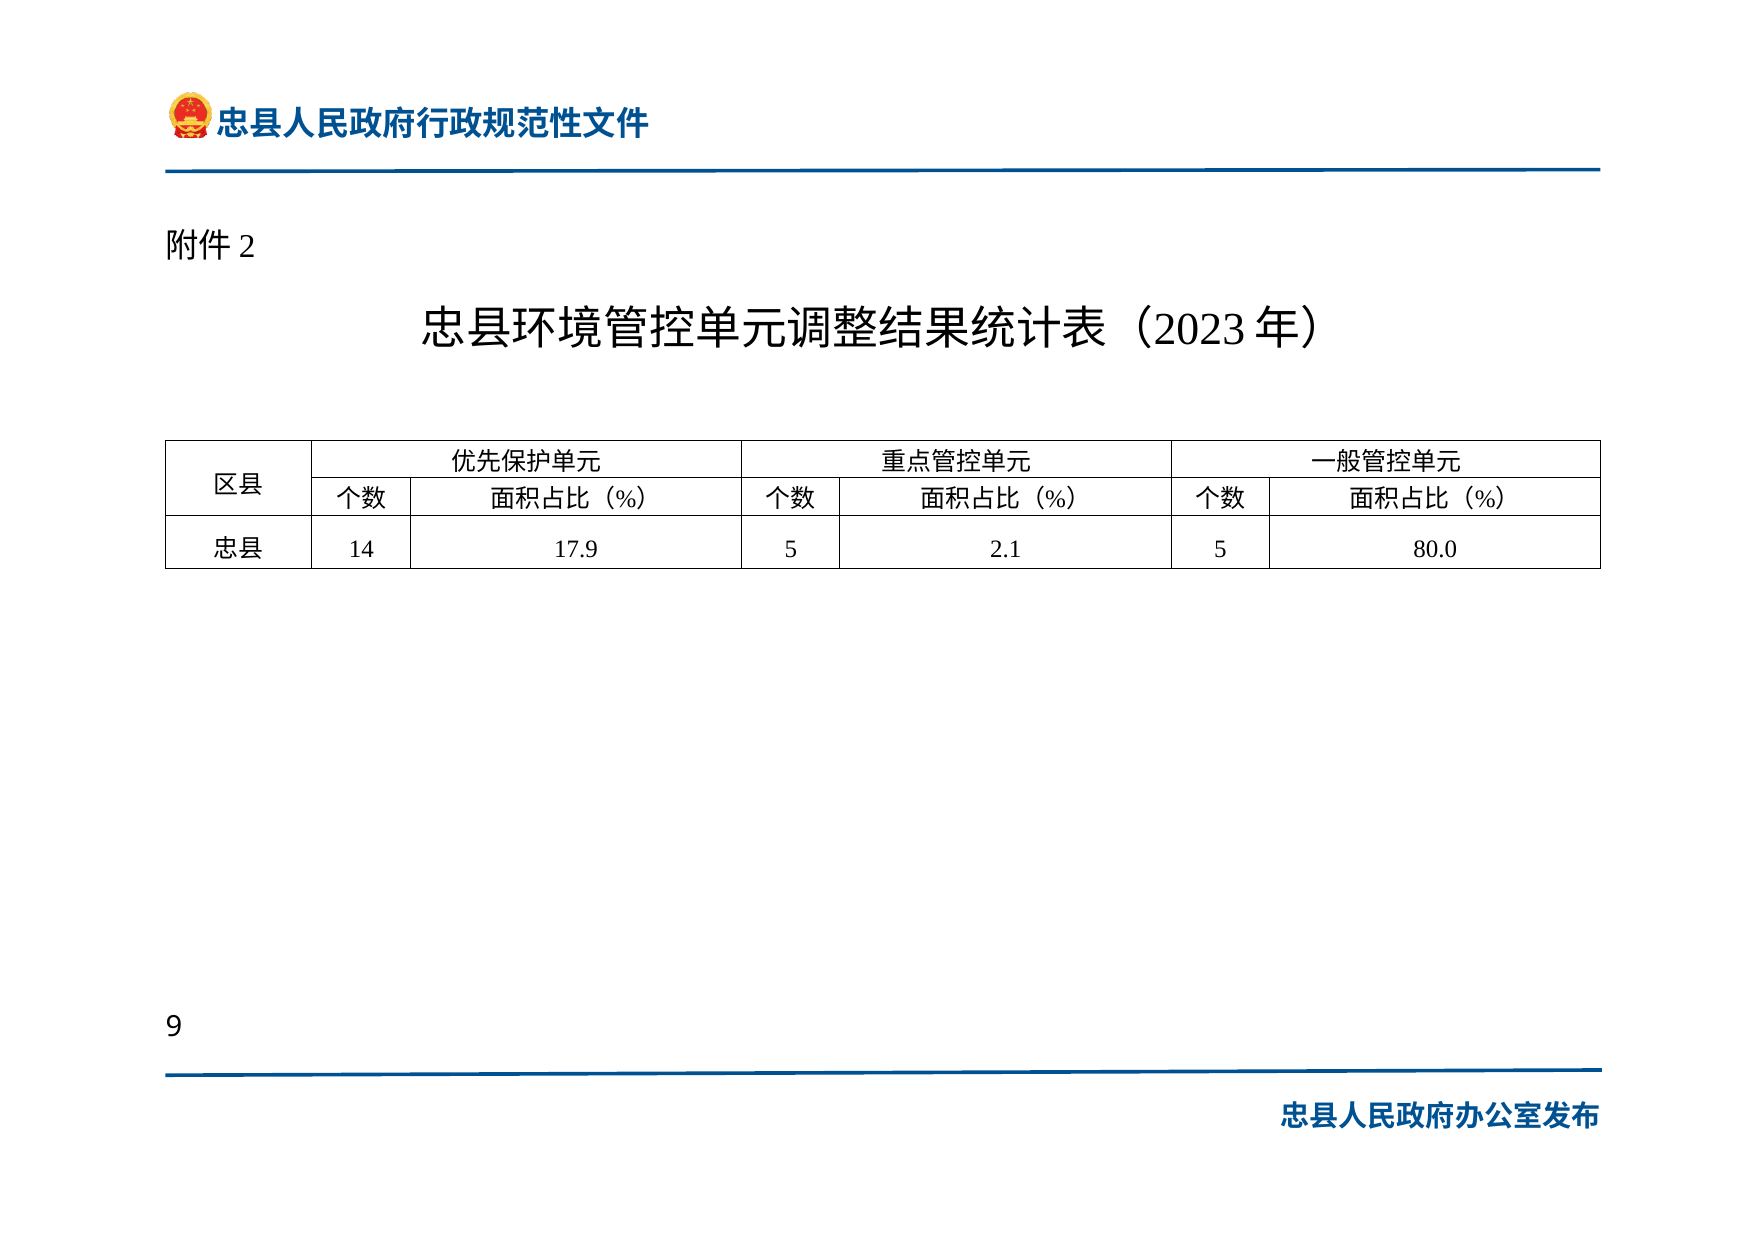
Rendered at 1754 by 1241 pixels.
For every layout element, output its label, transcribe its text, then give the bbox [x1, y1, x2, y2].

table_cell 14 [312, 516, 410, 568]
table_header 一般管控单元 [1172, 441, 1600, 477]
table_cell 个数 [1172, 478, 1269, 514]
table_cell 个数 [742, 478, 839, 514]
text 忠县环境管控单元调整结果统计表（2023年） [165, 275, 1600, 374]
table_cell 2.1 [840, 516, 1171, 568]
table_cell 面积占比（%） [840, 478, 1171, 514]
table_cell 忠县 [166, 516, 311, 568]
picture [165, 90, 216, 142]
table_cell 17.9 [411, 516, 741, 568]
table_header 重点管控单元 [742, 441, 1171, 477]
table_header 区县 [166, 441, 311, 514]
text 附件2 [165, 209, 1600, 275]
table_cell 80.0 [1270, 516, 1600, 568]
table_cell 5 [1172, 516, 1269, 568]
table_header 优先保护单元 [312, 441, 741, 477]
table_cell 个数 [312, 478, 410, 514]
table_cell 面积占比（%） [411, 478, 741, 514]
table_cell 面积占比（%） [1270, 478, 1600, 514]
table_cell 5 [742, 516, 839, 568]
